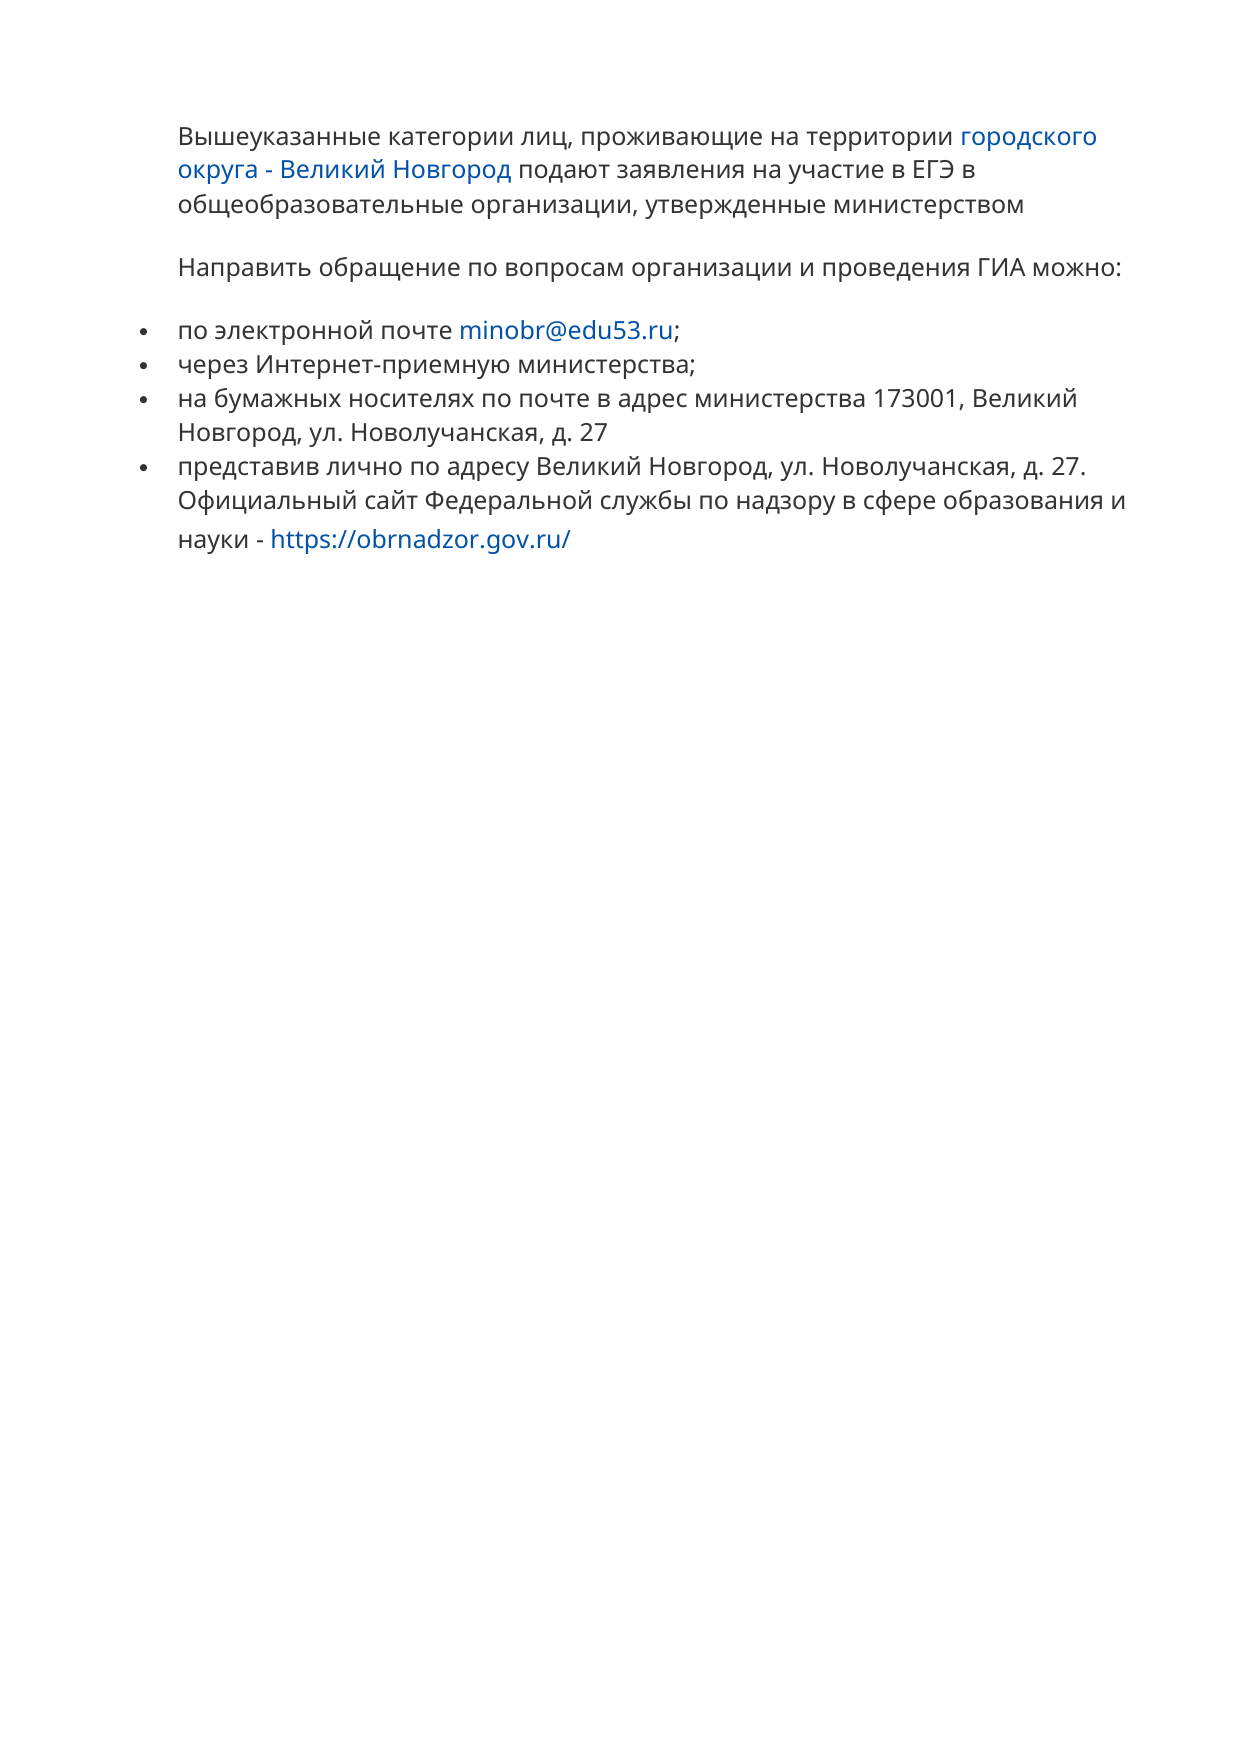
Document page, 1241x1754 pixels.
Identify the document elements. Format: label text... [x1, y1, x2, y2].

list по электронной почте minobr@edu53.ru; [140, 313, 1152, 347]
text Официальный сайт Федеральной службы по надзору в сфере образования и науки - https://obrnadzor.gov.ru/ [177, 483, 1152, 556]
text Вышеуказанные категории лиц, проживающие на территории городского округа - Великий Новгород подают заявления на участие в ЕГЭ в общеобразовательные организации, утвержденные министерством [177, 118, 1152, 220]
text Направить обращение по вопросам организации и проведения ГИА можно: [177, 249, 1152, 283]
list через Интернет-приемную министерства; [140, 347, 1152, 381]
list на бумажных носителях по почте в адрес министерства 173001, Великий Новгород, ул. Новолучанская, д. 27 [140, 381, 1152, 449]
list представив лично по адресу Великий Новгород, ул. Новолучанская, д. 27. [140, 449, 1152, 483]
